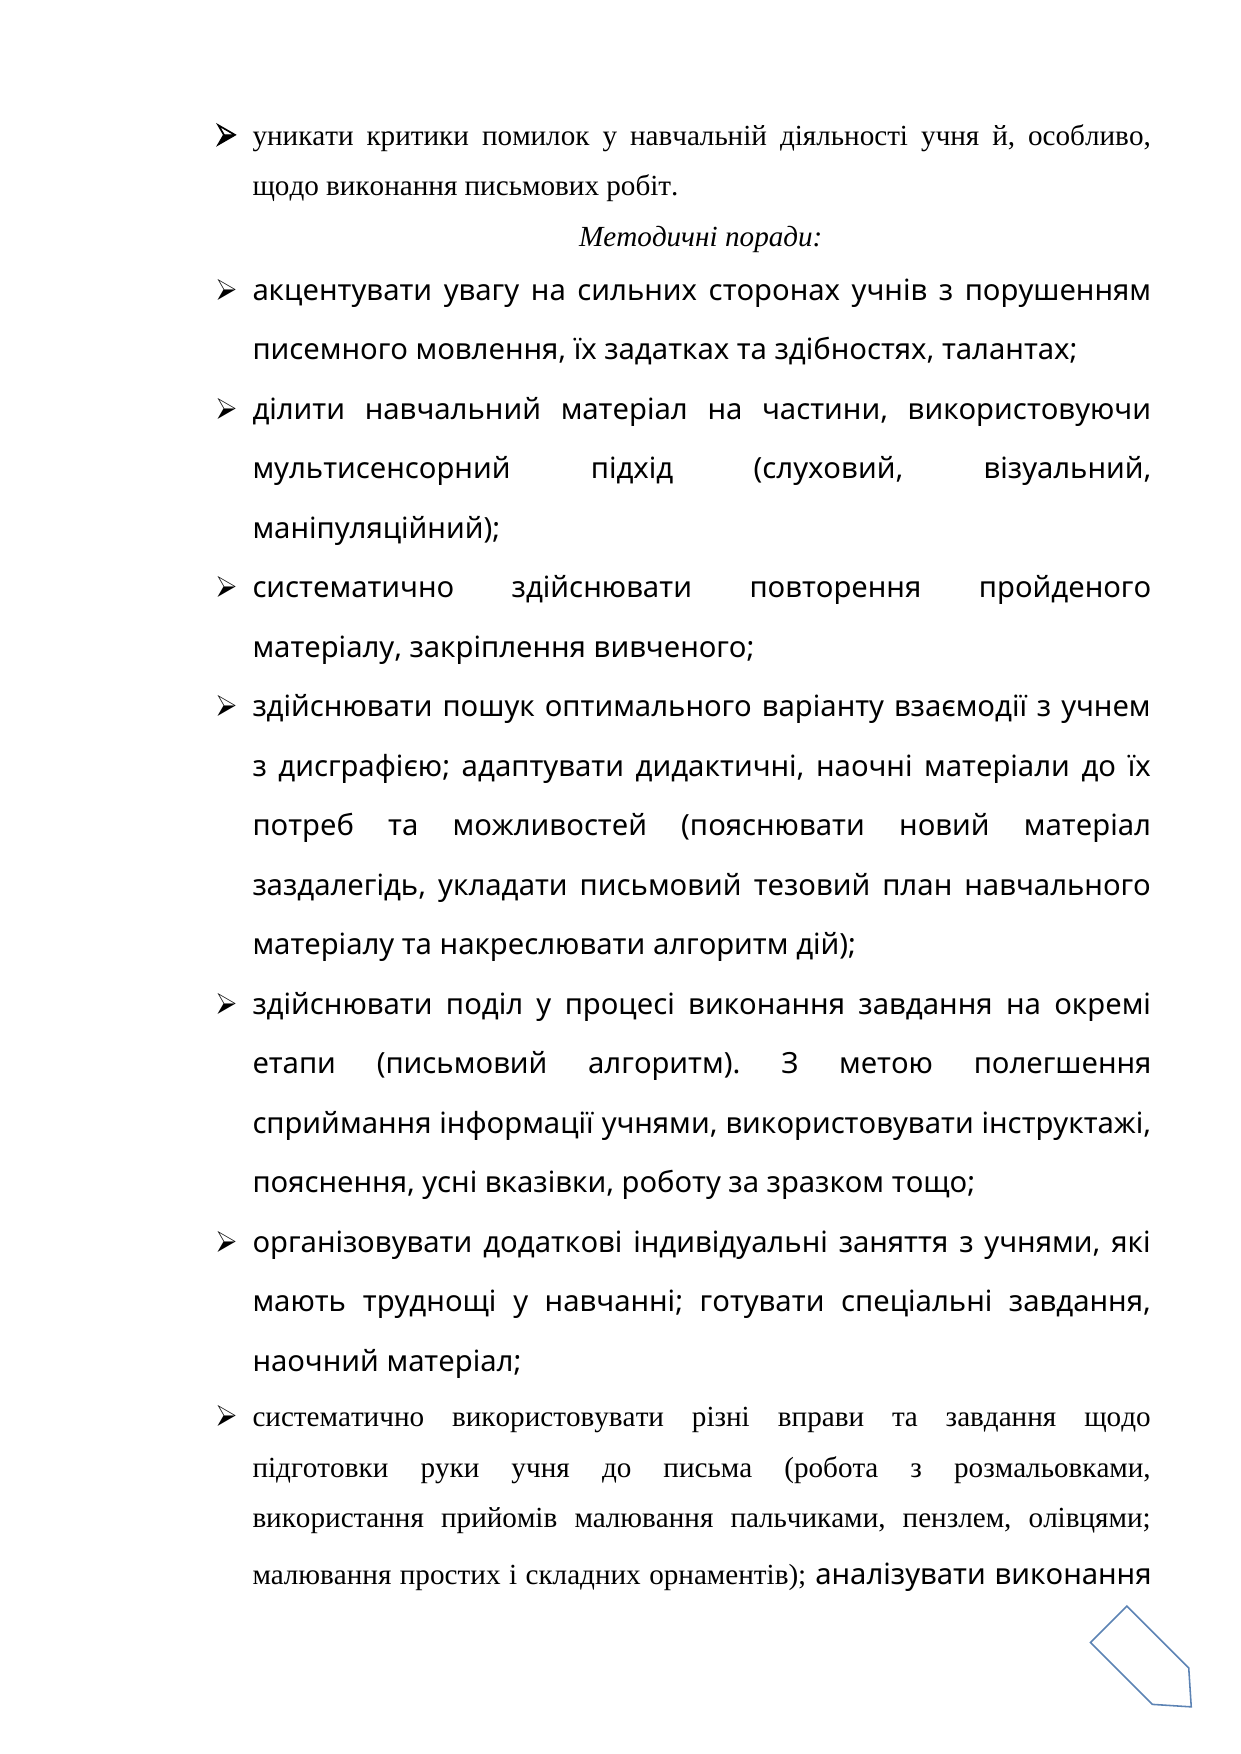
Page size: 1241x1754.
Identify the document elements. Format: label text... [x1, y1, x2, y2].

list ділити навчальний матеріал на частини, використовуючи мультисенсорний підхід (слуховий, візуальний, маніпуляційний); [215, 388, 1152, 547]
list уникати критики помилок у навчальній діяльності учня й, особливо, щодо виконання письмових робіт. [215, 118, 1152, 202]
list здійснювати поділ у процесі виконання завдання на окремі етапи (письмовий алгоритм). З метою полегшення сприймання інформації учнями, використовувати інструктажі, пояснення, усні вказівки, роботу за зразком тощо; [215, 983, 1152, 1201]
list акцентувати увагу на сильних сторонах учнів з порушенням писемного мовлення, їх задатках та здібностях, талантах; [215, 269, 1152, 368]
list Методичні поради: [252, 219, 1152, 252]
list здійснювати пошук оптимального варіанту взаємодії з учнем з дисграфією; адаптувати дидактичні, наочні матеріали до їх потреб та можливостей (пояснювати новий матеріал заздалегідь, укладати письмовий тезовий план навчального матеріалу та накреслювати алгоритм дій); [215, 686, 1152, 963]
list організовувати додаткові індивідуальні заняття з учнями, які мають труднощі у навчанні; готувати спеціальні завдання, наочний матеріал; [215, 1221, 1152, 1379]
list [215, 1399, 1152, 1593]
list систематично здійснювати повторення пройденого матеріалу, закріплення вивченого; [215, 567, 1152, 666]
